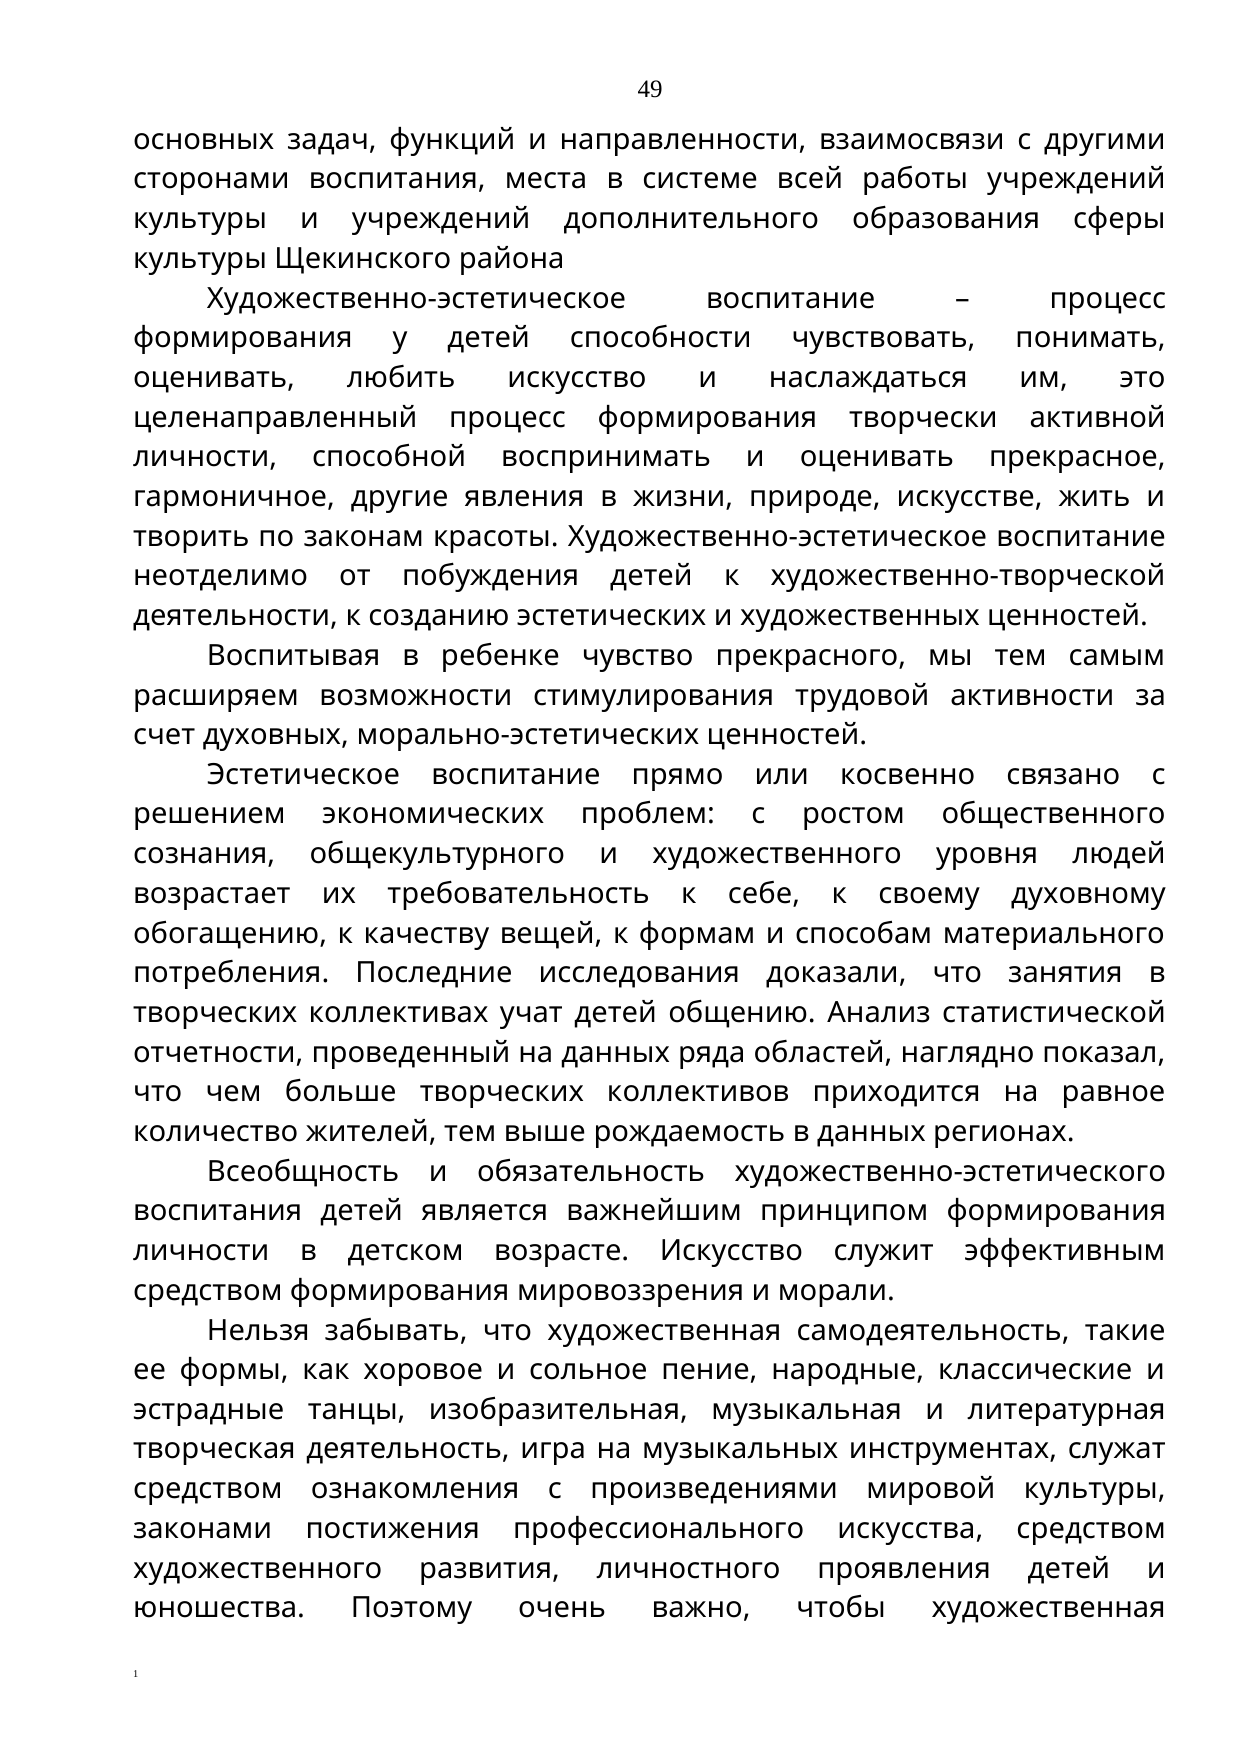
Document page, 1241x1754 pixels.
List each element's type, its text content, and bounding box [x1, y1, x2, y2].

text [133, 1309, 1166, 1626]
text Эстетическое воспитание прямо или косвенно связано с решением экономических проблем: с ростом общественного сознания, общекультурного и художественного уровня людей возрастает их требовательность к себе, к своему духовному обогащению, к качеству вещей, к формам и способам материального потребления. Последние исследования доказали, что занятия в творческих коллективах учат детей общению. Анализ статистической отчетности, проведенный на данных ряда областей, наглядно показал, что чем больше творческих коллективов приходится на равное количество жителей, тем выше рождаемость в данных регионах. [133, 753, 1166, 1150]
text Воспитывая в ребенке чувство прекрасного, мы тем самым расширяем возможности стимулирования трудовой активности за счет духовных, морально-эстетических ценностей. [133, 634, 1166, 753]
text Всеобщность и обязательность художественно-эстетического воспитания детей является важнейшим принципом формирования личности в детском возрасте. Искусство служит эффективным средством формирования мировоззрения и морали. [133, 1150, 1166, 1309]
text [133, 118, 1166, 277]
text Художественно-эстетическое воспитание – процесс формирования у детей способности чувствовать, понимать, оценивать, любить искусство и наслаждаться им, это целенаправленный процесс формирования творчески активной личности, способной воспринимать и оценивать прекрасное, гармоничное, другие явления в жизни, природе, искусстве, жить и творить по законам красоты. Художественно-эстетическое воспитание неотделимо от побуждения детей к художественно-творческой деятельности, к созданию эстетических и художественных ценностей. [133, 277, 1166, 634]
